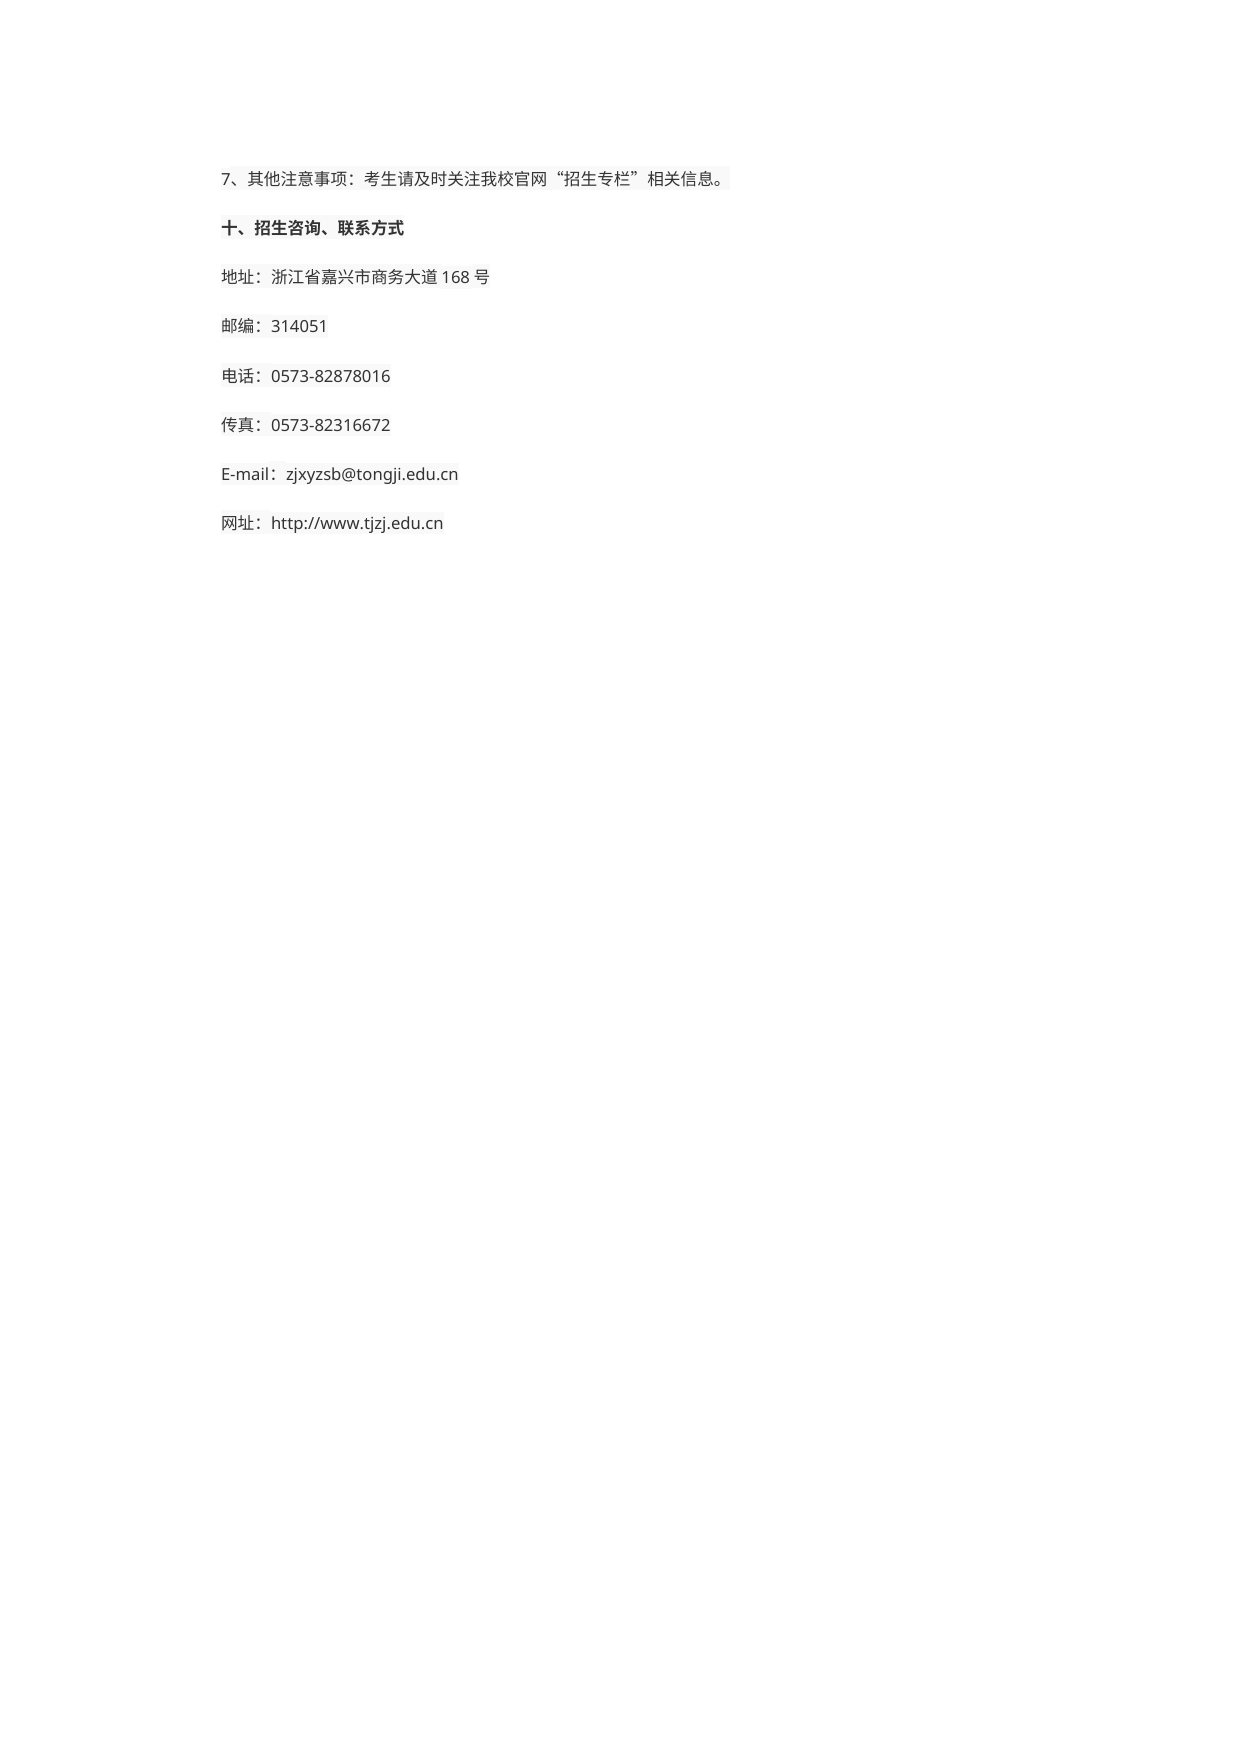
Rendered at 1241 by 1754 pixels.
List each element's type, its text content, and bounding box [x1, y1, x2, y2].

text 地址：浙江省嘉兴市商务大道 168号 [187, 260, 1053, 293]
text 7、其他注意事项：考生请及时关注我校官网“招生专栏”相关信息。 [187, 162, 1053, 194]
text E-mail：zjxyzsb@tongji.edu.cn [187, 457, 1053, 489]
text 十、招生咨询、联系方式 [187, 211, 1053, 244]
text 邮编：314051 [187, 309, 1053, 342]
text 传真：0573-82316672 [187, 408, 1053, 440]
text 网址：http://www.tjzj.edu.cn [187, 506, 1053, 539]
text 电话：0573-82878016 [187, 359, 1053, 391]
